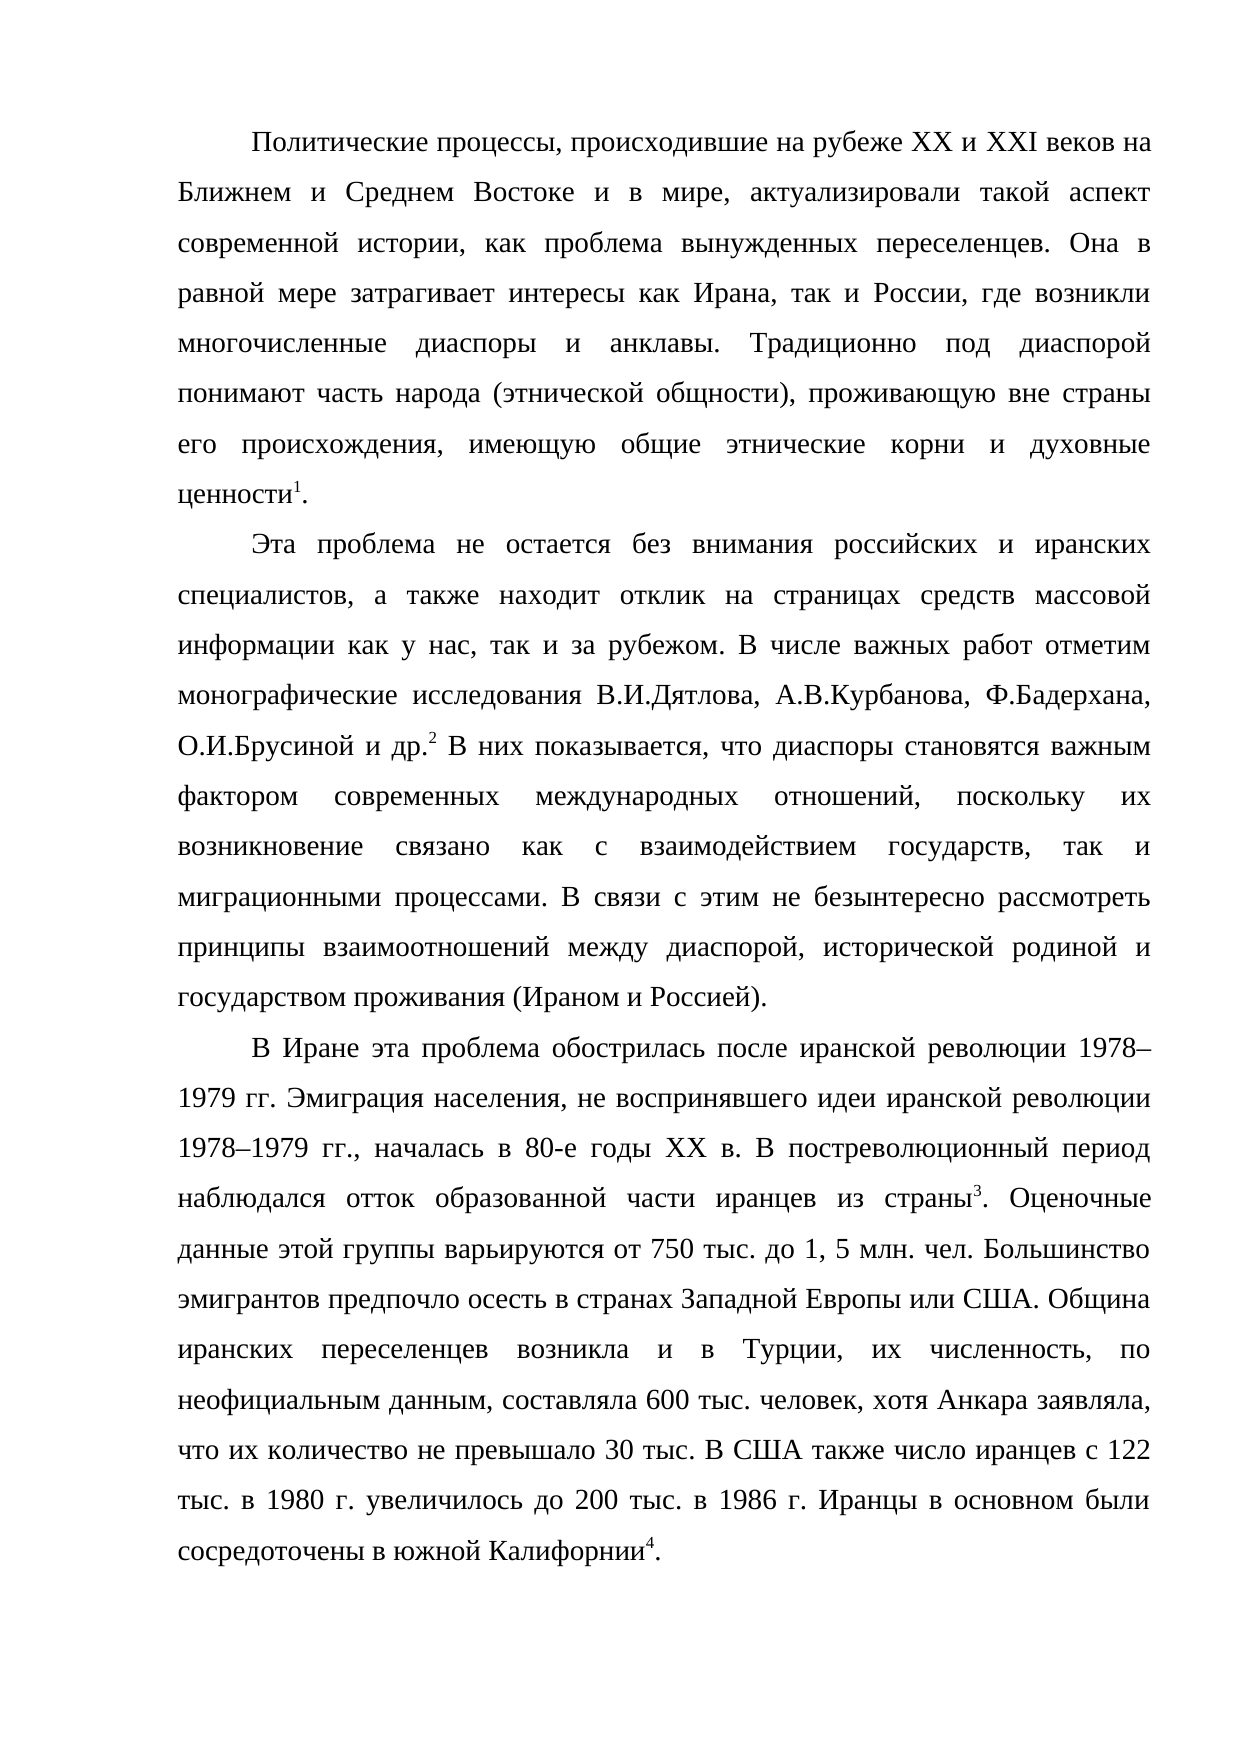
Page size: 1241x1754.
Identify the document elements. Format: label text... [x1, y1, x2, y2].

text В Иране эта проблема обострилась после иранской революции 1978–1979 гг. Эмиграция населения, не воспринявшего идеи иранской революции 1978–1979 гг., началась в 80-е годы ХХ в. В постреволюционный период наблюдался отток образованной части иранцев из страны3. Оценочные данные этой группы варьируются от 750 тыс. до 1, 5 млн. чел. Большинство эмигрантов предпочло осесть в странах Западной Европы или США. Община иранских переселенцев возникла и в Турции, их численность, по неофициальным данным, составляла 600 тыс. человек, хотя Анкара заявляла, что их количество не превышало 30 тыс. В США также число иранцев с 122 тыс. в 1980 г. увеличилось до 200 тыс. в 1986 г. Иранцы в основном были сосредоточены в южной Калифорнии4. [177, 1030, 1152, 1566]
text Политические процессы, происходившие на рубеже ХХ и XXI веков на Ближнем и Среднем Востоке и в мире, актуализировали такой аспект современной истории, как проблема вынужденных переселенцев. Она в равной мере затрагивает интересы как Ирана, так и России, где возникли многочисленные диаспоры и анклавы. Традиционно под диаспорой понимают часть народа (этнической общности), проживающую вне страны его происхождения, имеющую общие этнические корни и духовные ценности1. [177, 124, 1152, 510]
text Эта проблема не остается без внимания российских и иранских специалистов, а также находит отклик на страницах средств массовой информации как у нас, так и за рубежом. В числе важных работ отметим монографические исследования В.И.Дятлова, А.В.Курбанова, Ф.Бадерхана, О.И.Брусиной и др.2 В них показывается, что диаспоры становятся важным фактором современных международных отношений, поскольку их возникновение связано как с взаимодействием государств, так и миграционными процессами. В связи с этим не безынтересно рассмотреть принципы взаимоотношений между диаспорой, исторической родиной и государством проживания (Ираном и Россией). [177, 527, 1152, 1013]
